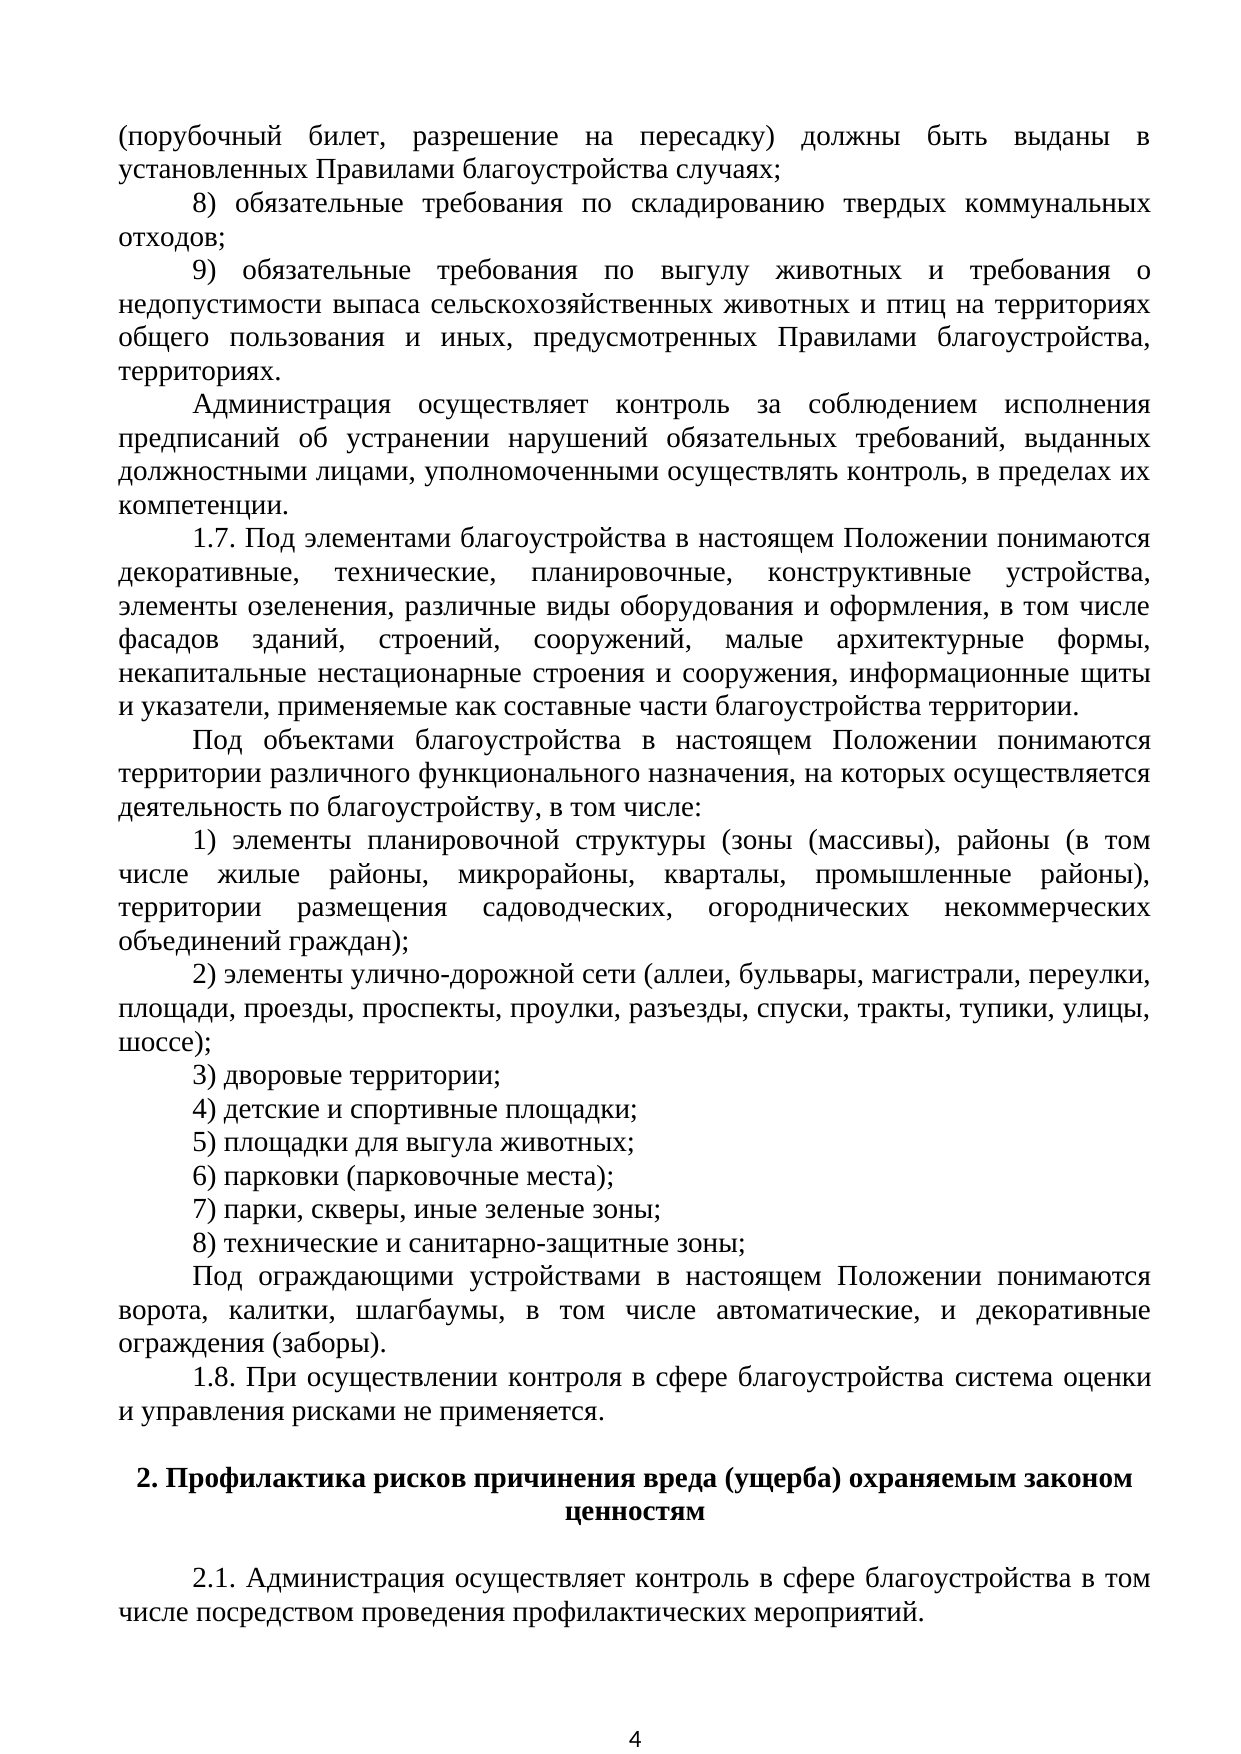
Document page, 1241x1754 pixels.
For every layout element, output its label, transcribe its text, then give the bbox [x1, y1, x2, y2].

text 2.1. Администрация осуществляет контроль в сфере благоустройства в том числе посредством проведения профилактических мероприятий. [118, 1560, 1152, 1627]
text 9) обязательные требования по выгулу животных и требования о недопустимости выпаса сельскохозяйственных животных и птиц на территориях общего пользования и иных, предусмотренных Правилами благоустройства, территориях. [118, 252, 1152, 386]
text 2) элементы улично-дорожной сети (аллеи, бульвары, магистрали, переулки, площади, проезды, проспекты, проулки, разъезды, спуски, тракты, тупики, улицы, шоссе); [118, 957, 1152, 1057]
text 2. Профилактика рисков причинения вреда (ущерба) охраняемым законом ценностям [118, 1460, 1152, 1527]
text Под объектами благоустройства в настоящем Положении понимаются территории различного функционального назначения, на которых осуществляется деятельность по благоустройству, в том числе: [118, 722, 1152, 822]
text 8) обязательные требования по складированию твердых коммунальных отходов; [118, 185, 1152, 252]
text 8) технические и санитарно-защитные зоны; [118, 1225, 1152, 1258]
text Под ограждающими устройствами в настоящем Положении понимаются ворота, калитки, шлагбаумы, в том числе автоматические, и декоративные ограждения (заборы). [118, 1258, 1152, 1359]
text Администрация осуществляет контроль за соблюдением исполнения предписаний об устранении нарушений обязательных требований, выданных должностными лицами, уполномоченными осуществлять контроль, в пределах их компетенции. [118, 386, 1152, 521]
text 7) парки, скверы, иные зеленые зоны; [118, 1191, 1152, 1225]
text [118, 118, 1152, 185]
text 5) площадки для выгула животных; [118, 1124, 1152, 1158]
text 6) парковки (парковочные места); [118, 1158, 1152, 1191]
text 4) детские и спортивные площадки; [118, 1091, 1152, 1124]
text 1.7. Под элементами благоустройства в настоящем Положении понимаются декоративные, технические, планировочные, конструктивные устройства, элементы озеленения, различные виды оборудования и оформления, в том числе фасадов зданий, строений, сооружений, малые архитектурные формы, некапитальные нестационарные строения и сооружения, информационные щиты и указатели, применяемые как составные части благоустройства территории. [118, 521, 1152, 722]
text 1) элементы планировочной структуры (зоны (массивы), районы (в том числе жилые районы, микрорайоны, кварталы, промышленные районы), территории размещения садоводческих, огороднических некоммерческих объединений граждан); [118, 822, 1152, 957]
text 3) дворовые территории; [118, 1057, 1152, 1091]
text 1.8. При осуществлении контроля в сфере благоустройства система оценки и управления рисками не применяется. [118, 1359, 1152, 1426]
